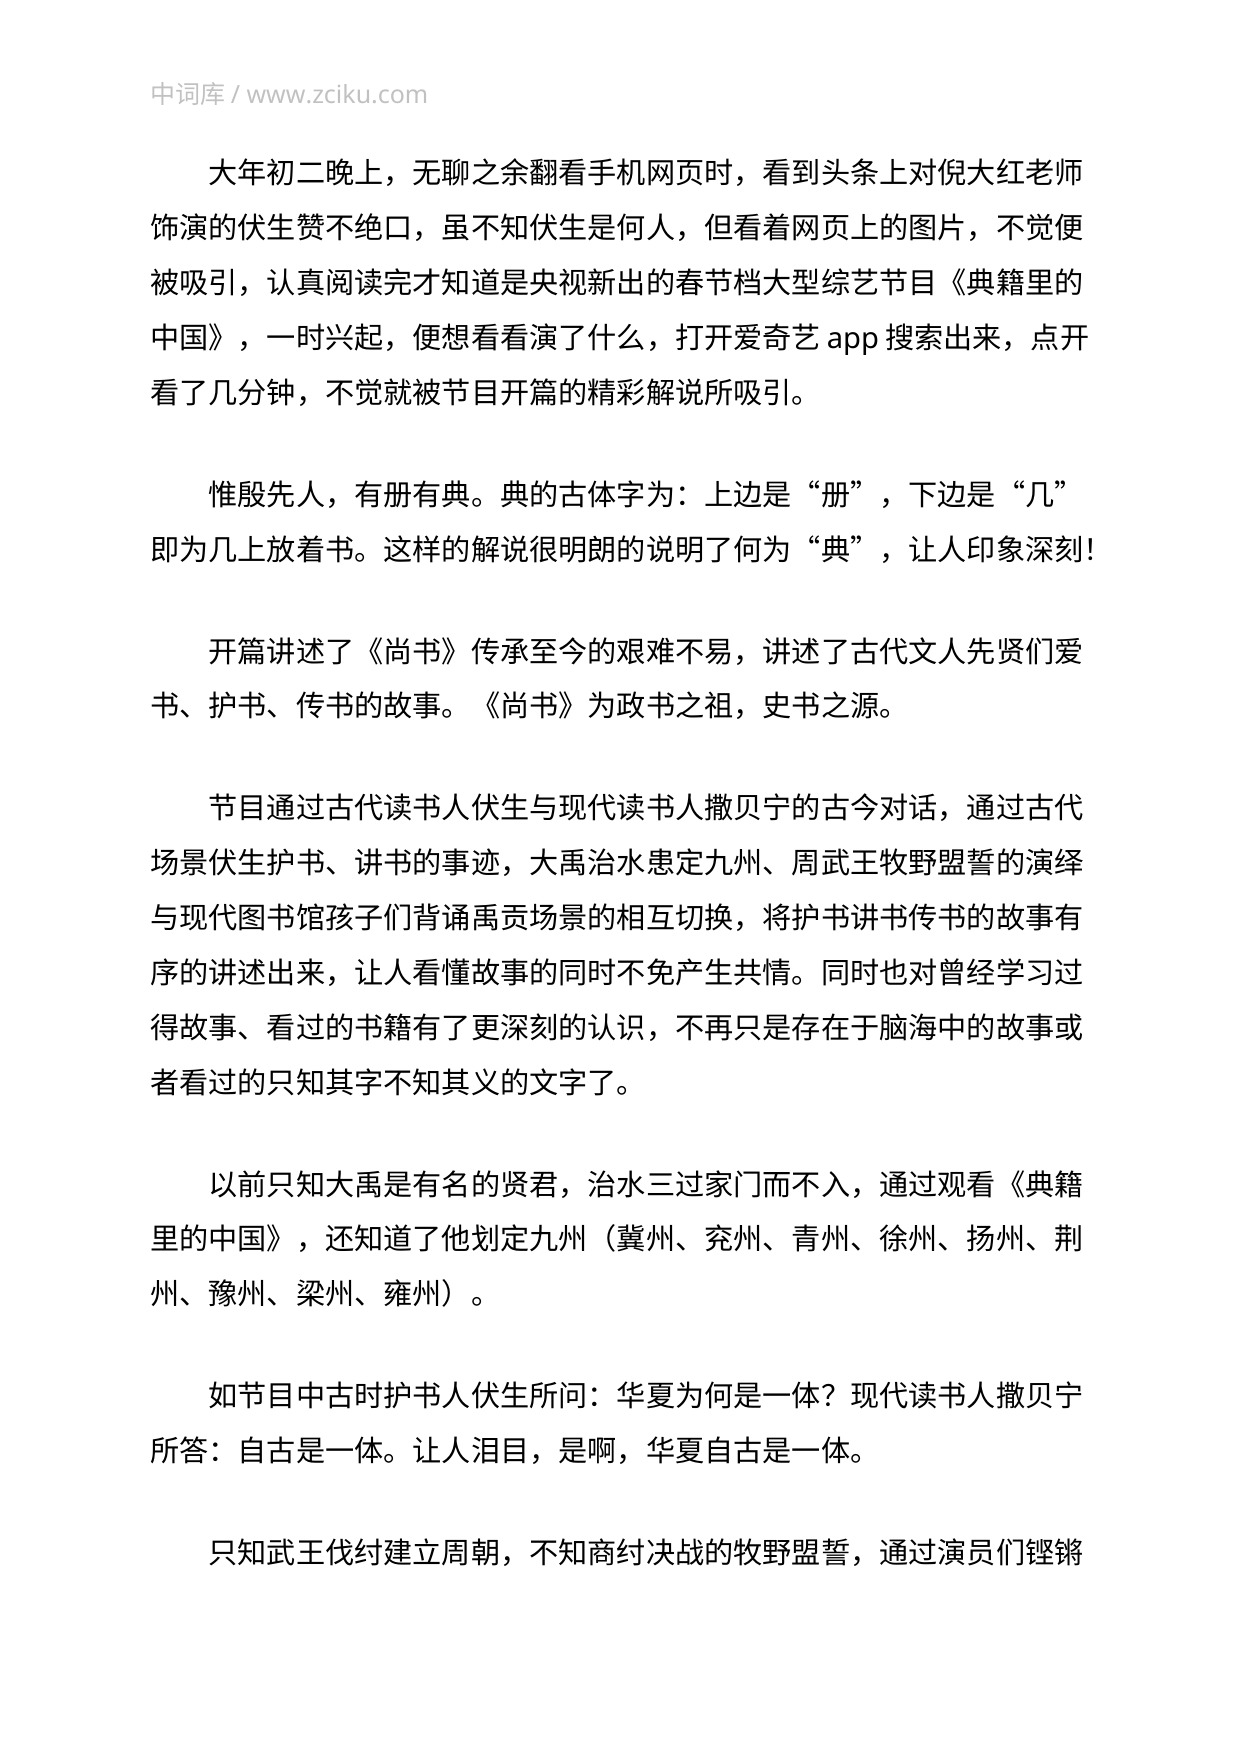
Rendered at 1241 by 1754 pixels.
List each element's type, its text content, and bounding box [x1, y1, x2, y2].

text 大年初二晚上，无聊之余翻看手机网页时，看到头条上对倪大红老师饰演的伏生赞不绝口，虽不知伏生是何人，但看着网页上的图片，不觉便被吸引，认真阅读完才知道是央视新出的春节档大型综艺节目《典籍里的中国》，一时兴起，便想看看演了什么，打开爱奇艺app搜索出来，点开看了几分钟，不觉就被节目开篇的精彩解说所吸引。 [150, 150, 1090, 412]
text 节目通过古代读书人伏生与现代读书人撒贝宁的古今对话，通过古代场景伏生护书、讲书的事迹，大禹治水患定九州、周武王牧野盟誓的演绎与现代图书馆孩子们背诵禹贡场景的相互切换，将护书讲书传书的故事有序的讲述出来，让人看懂故事的同时不免产生共情。同时也对曾经学习过得故事、看过的书籍有了更深刻的认识，不再只是存在于脑海中的故事或者看过的只知其字不知其义的文字了。 [150, 785, 1090, 1102]
text 惟殷先人，有册有典。典的古体字为：上边是“册”，下边是“几”即为几上放着书。这样的解说很明朗的说明了何为“典”，让人印象深刻！ [150, 471, 1090, 569]
text 如节目中古时护书人伏生所问：华夏为何是一体？现代读书人撒贝宁所答：自古是一体。让人泪目，是啊，华夏自古是一体。 [150, 1373, 1090, 1470]
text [150, 1529, 1090, 1572]
text 开篇讲述了《尚书》传承至今的艰难不易，讲述了古代文人先贤们爱书、护书、传书的故事。《尚书》为政书之祖，史书之源。 [150, 628, 1090, 725]
text 以前只知大禹是有名的贤君，治水三过家门而不入，通过观看《典籍里的中国》，还知道了他划定九州（冀州、兖州、青州、徐州、扬州、荆州、豫州、梁州、雍州）。 [150, 1161, 1090, 1313]
